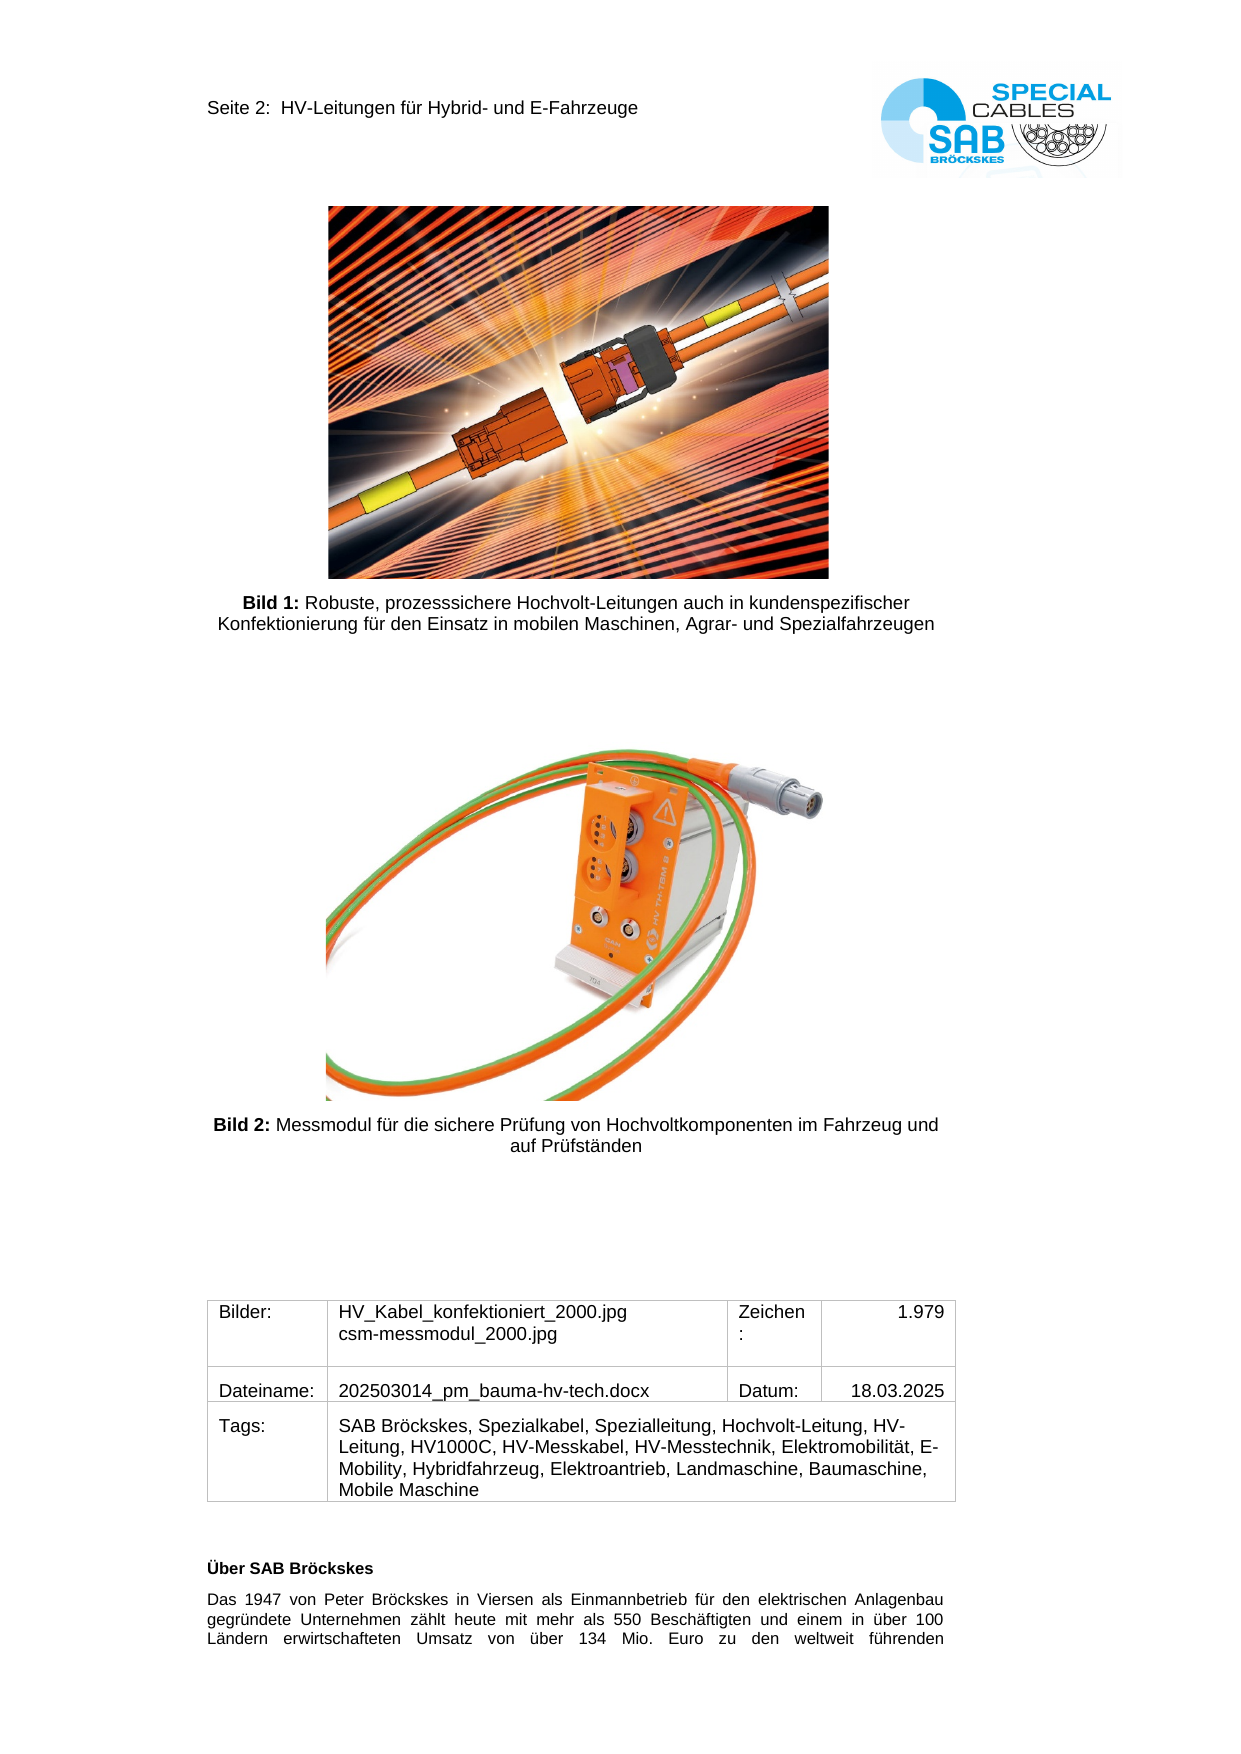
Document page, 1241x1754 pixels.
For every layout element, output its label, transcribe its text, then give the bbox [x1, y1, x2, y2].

table_cell Dateiname: [208, 1367, 327, 1401]
table_cell 18.03.2025 [822, 1367, 955, 1401]
table_header 1.979 [822, 1301, 955, 1366]
picture [325, 742, 826, 1101]
picture [328, 206, 829, 579]
table_cell Datum: [728, 1367, 821, 1401]
table_cell Tags: [208, 1402, 327, 1501]
picture [871, 61, 1123, 178]
table_header Bilder: [208, 1301, 327, 1366]
table_cell 202503014_pm_bauma-hv-tech.docx [328, 1367, 727, 1401]
table_header [207, 743, 945, 1113]
text Über SAB Bröckskes [207, 1558, 945, 1578]
table_header [207, 207, 945, 592]
table_cell SAB Bröckskes, Spezialkabel, Spezialleitung, Hochvolt-Leitung, HV-Leitung, HV1000C, HV-Messkabel, HV-Messtechnik, Elektromobilität, E-Mobility, Hybridfahrzeug, Elektroantrieb, Landmaschine, Baumaschine, Mobile Maschine [328, 1402, 955, 1501]
table_header Zeichen: [728, 1301, 821, 1366]
table_header HV_Kabel_konfektioniert_2000.jpg csm-messmodul_2000.jpg [328, 1301, 727, 1366]
table_cell Bild 1: Robuste, prozesssichere Hochvolt-Leitungen auch in kundenspezifischer Konfektionierung für den Einsatz in mobilen Maschinen, Agrar- und Spezialfahrzeugen [207, 592, 945, 635]
table_cell Bild 2: Messmodul für die sichere Prüfung von Hochvoltkomponenten im Fahrzeug und auf Prüfständen [207, 1113, 945, 1156]
